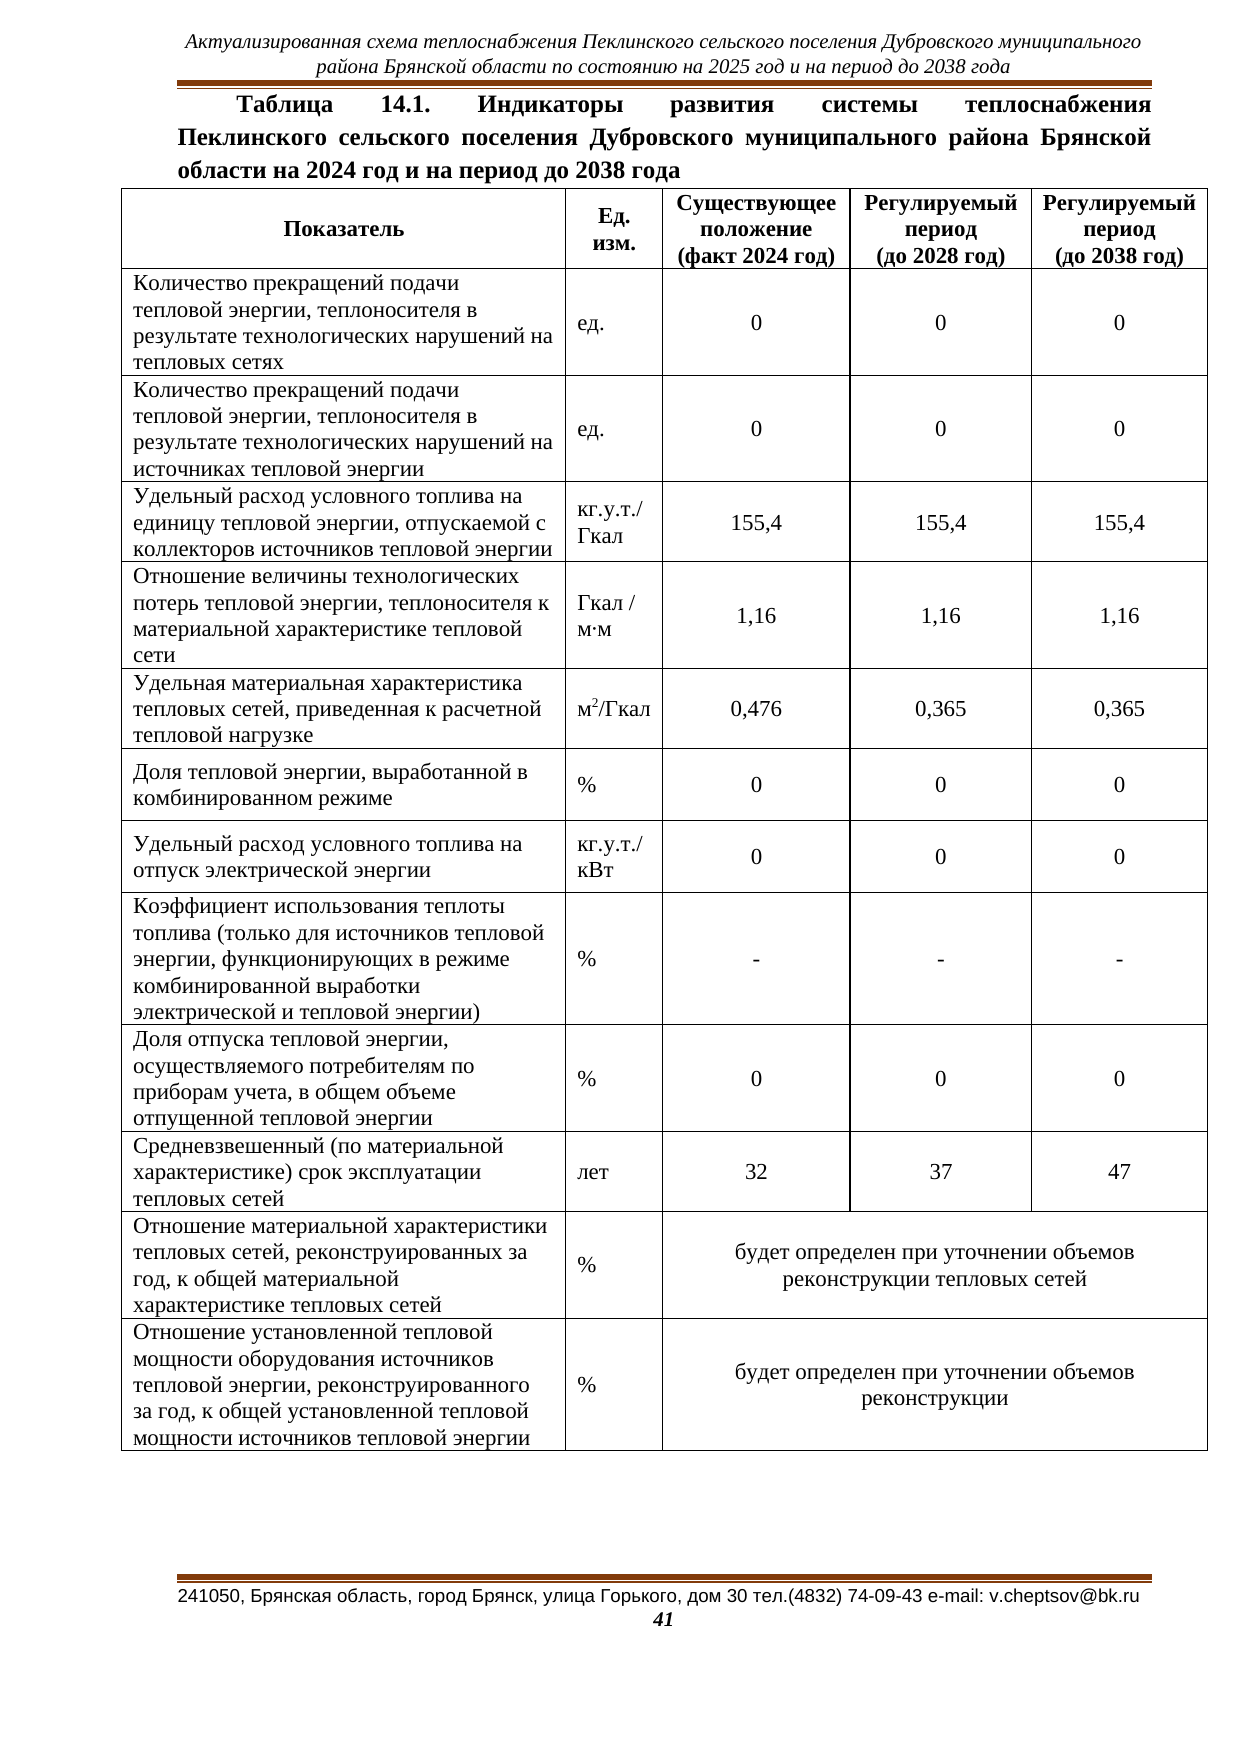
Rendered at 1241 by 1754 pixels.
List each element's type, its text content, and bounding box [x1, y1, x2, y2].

table_cell 0 [663, 1025, 849, 1131]
table_cell % [566, 749, 662, 820]
table_cell лет [566, 1132, 662, 1211]
table_cell 0 [663, 749, 849, 820]
table_cell Отношение величины технологических потерь тепловой энергии, теплоносителя к материальной характеристике тепловой сети [122, 562, 565, 668]
table_cell 0 [1032, 269, 1207, 375]
table_cell 155,4 [851, 482, 1031, 561]
table_cell 0,365 [851, 669, 1031, 748]
table_header Регулируемый период (до 2038 год) [1032, 189, 1207, 268]
table_cell 32 [663, 1132, 849, 1211]
table_cell Количество прекращений подачи тепловой энергии, теплоносителя в результате технологических нарушений на тепловых сетях [122, 269, 565, 375]
table_cell ед. [566, 269, 662, 375]
table_cell кг.у.т./ Гкал [566, 482, 662, 561]
table_cell 0 [663, 269, 849, 375]
table_cell Гкал / м∙м [566, 562, 662, 668]
table_cell Количество прекращений подачи тепловой энергии, теплоносителя в результате технологических нарушений на источниках тепловой энергии [122, 376, 565, 481]
table_cell 0 [663, 821, 849, 892]
table_cell 1,16 [851, 562, 1031, 668]
table_header Показатель [122, 189, 565, 268]
table_header Ед. изм. [566, 189, 662, 268]
table_cell 0 [851, 376, 1031, 481]
table_cell % [566, 1025, 662, 1131]
table_cell 1,16 [1032, 562, 1207, 668]
table_cell 37 [851, 1132, 1031, 1211]
table_cell 0 [1032, 376, 1207, 481]
table_cell 0 [663, 376, 849, 481]
table_cell 155,4 [1032, 482, 1207, 561]
table_cell 155,4 [663, 482, 849, 561]
table_cell 0,365 [1032, 669, 1207, 748]
table_cell Удельный расход условного топлива на отпуск электрической энергии [122, 821, 565, 892]
table_cell Доля отпуска тепловой энергии, осуществляемого потребителям по приборам учета, в общем объеме отпущенной тепловой энергии [122, 1025, 565, 1131]
table_header Существующее положение (факт 2024 год) [663, 189, 849, 268]
table_cell кг.у.т./ кВт [566, 821, 662, 892]
table_cell ед. [566, 376, 662, 481]
text Таблица 14.1. Индикаторы развития системы теплоснабжения Пеклинского сельского поселения Дубровского муниципального района Брянской области на 2024 год и на период до 2038 года [177, 89, 1152, 184]
table_cell 0 [851, 269, 1031, 375]
table_cell - [851, 893, 1031, 1024]
table_cell % [566, 1319, 662, 1450]
table_cell 0 [851, 821, 1031, 892]
table_cell м2/Гкал [566, 669, 662, 748]
table_header Регулируемый период (до 2028 год) [851, 189, 1031, 268]
table_cell 0 [1032, 1025, 1207, 1131]
table_cell Доля тепловой энергии, выработанной в комбинированном режиме [122, 749, 565, 820]
table_cell Коэффициент использования теплоты топлива (только для источников тепловой энергии, функционирующих в режиме комбинированной выработки электрической и тепловой энергии) [122, 893, 565, 1024]
table_cell % [566, 893, 662, 1024]
table_cell будет определен при уточнении объемов реконструкции тепловых сетей [663, 1212, 1207, 1317]
table_cell - [663, 893, 849, 1024]
table_cell 47 [1032, 1132, 1207, 1211]
table_cell Средневзвешенный (по материальной характеристике) срок эксплуатации тепловых сетей [122, 1132, 565, 1211]
table_cell - [1032, 893, 1207, 1024]
table_cell Удельный расход условного топлива на единицу тепловой энергии, отпускаемой с коллекторов источников тепловой энергии [122, 482, 565, 561]
table_cell 0 [851, 749, 1031, 820]
table_cell 0 [851, 1025, 1031, 1131]
table_cell Отношение установленной тепловой мощности оборудования источников тепловой энергии, реконструированного за год, к общей установленной тепловой мощности источников тепловой энергии [122, 1319, 565, 1450]
table_cell 0 [1032, 749, 1207, 820]
table_cell 0,476 [663, 669, 849, 748]
table_cell % [566, 1212, 662, 1317]
table_cell Отношение материальной характеристики тепловых сетей, реконструированных за год, к общей материальной характеристике тепловых сетей [122, 1212, 565, 1317]
table_cell 0 [1032, 821, 1207, 892]
table_cell 1,16 [663, 562, 849, 668]
table_cell Удельная материальная характеристика тепловых сетей, приведенная к расчетной тепловой нагрузке [122, 669, 565, 748]
table_cell будет определен при уточнении объемов реконструкции [663, 1319, 1207, 1450]
